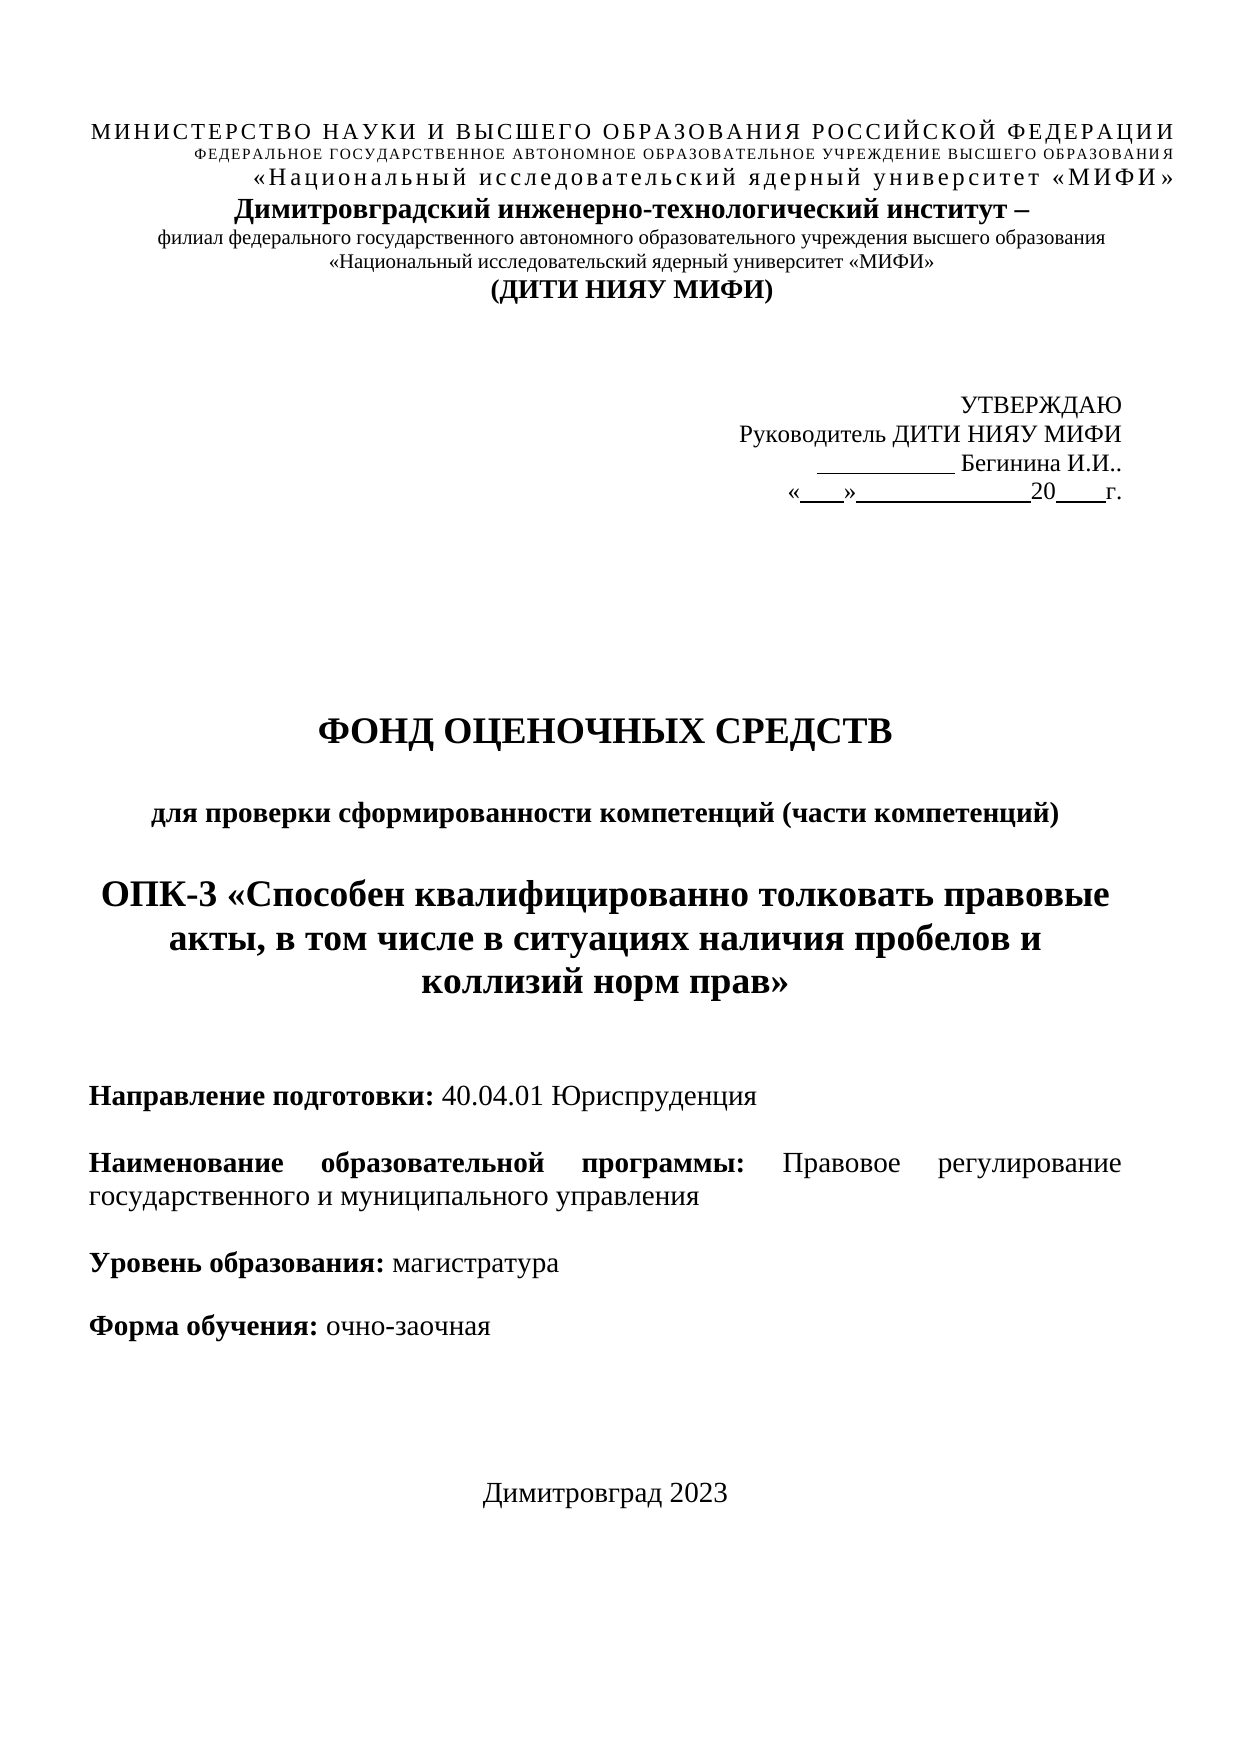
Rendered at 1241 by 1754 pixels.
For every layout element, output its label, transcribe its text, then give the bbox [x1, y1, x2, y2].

text Бегинина И.И.. [89, 448, 1122, 476]
text Уровень образования: магистратура [89, 1246, 1122, 1279]
text Направление подготовки: 40.04.01 Юриспруденция [89, 1078, 1122, 1111]
text для проверки сформированности компетенций (части компетенций) [89, 795, 1122, 829]
table_cell Димитровградский инженерно-технологический институт – филиал федерального государственного автономного образовательного учреждения высшего образования «Национальный исследовательский ядерный университет «МИФИ» (ДИТИ НИЯУ МИФИ) [78, 191, 1186, 304]
text « » 20 г. [89, 476, 1122, 505]
text Димитровград 2023 [89, 1476, 1122, 1509]
text Руководитель ДИТИ НИЯУ МИФИ [89, 419, 1122, 448]
text Форма обучения: очно-заочная [89, 1308, 1122, 1341]
text Наименование образовательной программы: Правовое регулирование государственного и муниципального управления [89, 1145, 1122, 1212]
text УТВЕРЖДАЮ [89, 390, 1122, 419]
text ОПК-3 «Способен квалифицированно толковать правовые акты, в том числе в ситуациях наличия пробелов и коллизий норм прав» [89, 872, 1122, 1001]
table_header МИНИСТЕРСТВО НАУКИ И ВЫСШЕГО ОБРАЗОВАНИЯ РОССИЙСКОЙ ФЕДЕРАЦИИ федеральное государственное АВТОНОМНОЕ образовательное учреждение высшего образования «Национальный исследовательский ядерный университет «МИФИ» [78, 118, 1186, 191]
text ФОНД ОЦЕНОЧНЫХ СРЕДСТВ [89, 709, 1122, 752]
